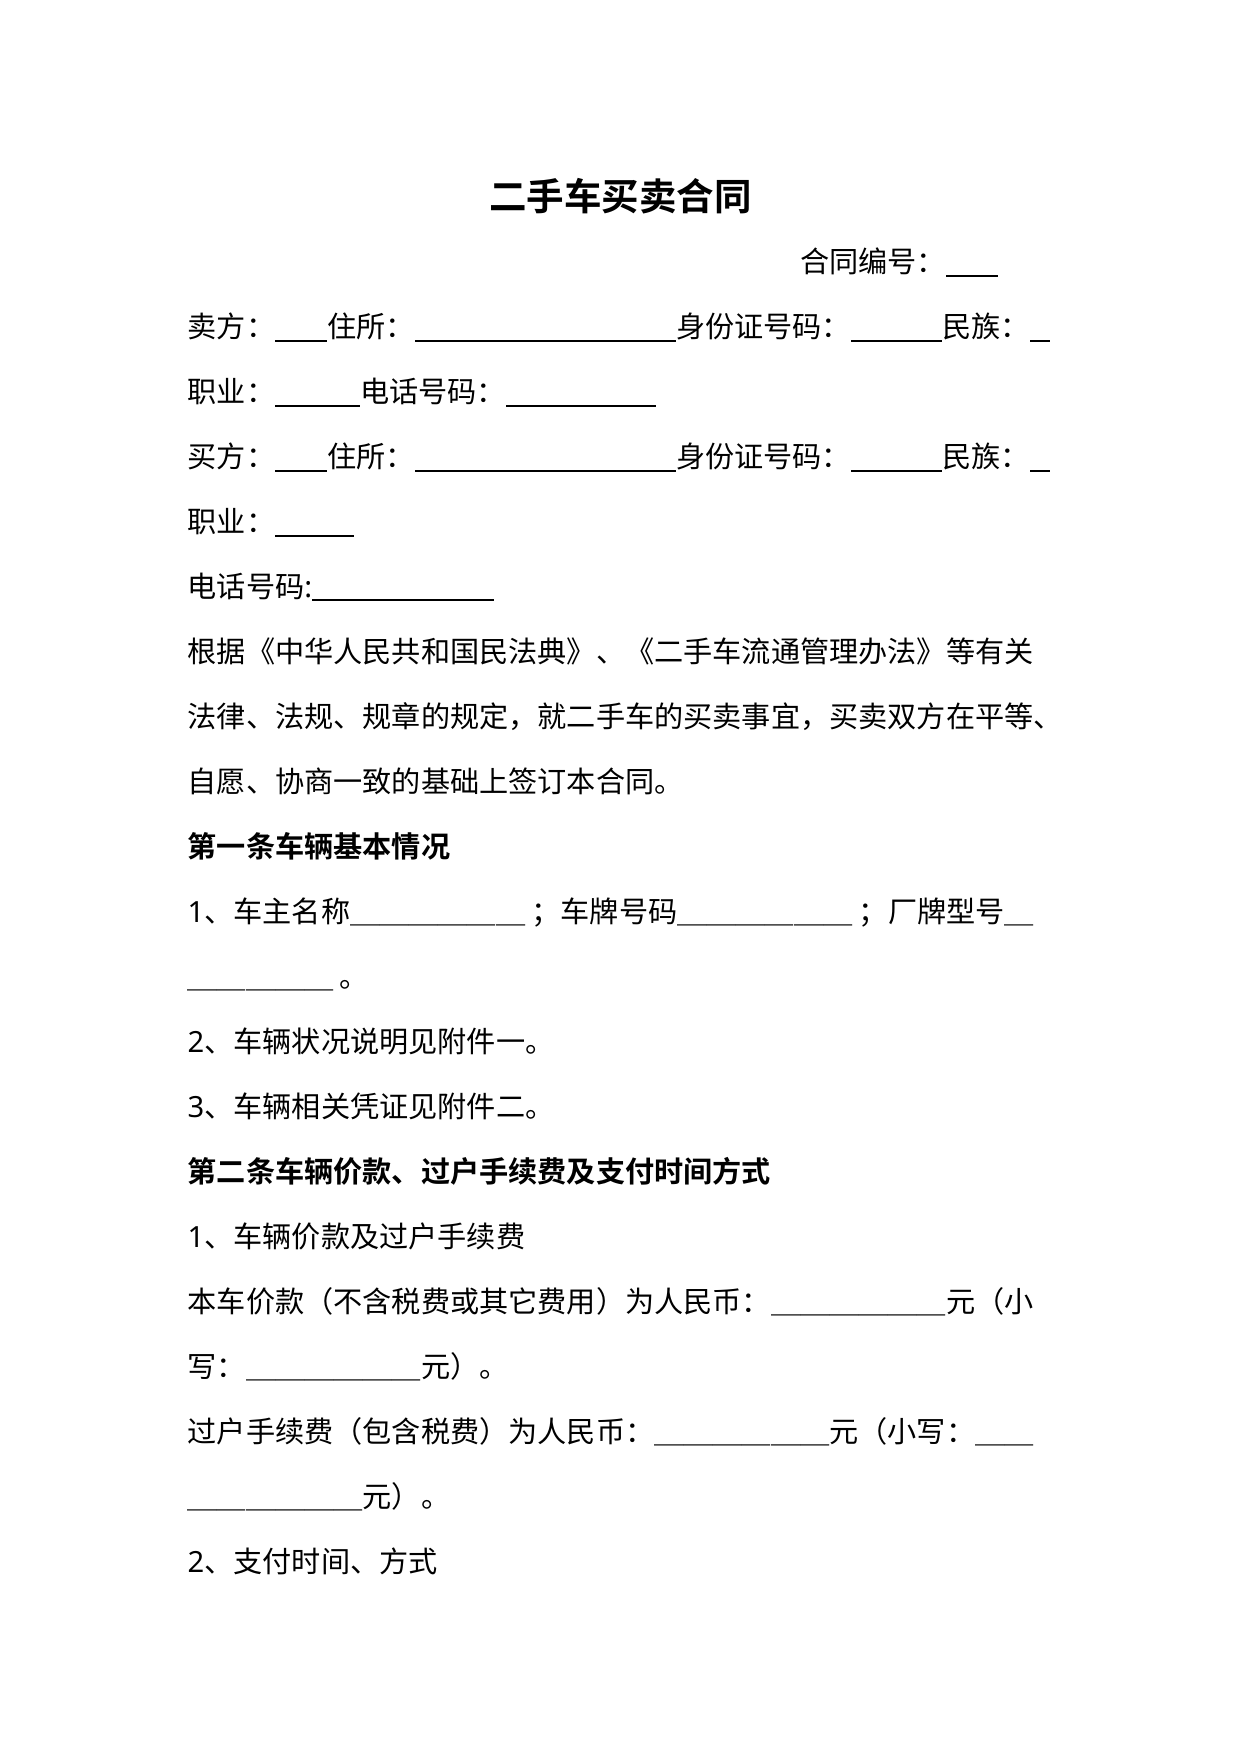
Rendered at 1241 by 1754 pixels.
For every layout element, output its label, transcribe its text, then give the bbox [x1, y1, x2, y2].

text 卖方： 住所： 身份证号码： 民族： 职业： 电话号码： [187, 292, 1053, 422]
text 1、车辆价款及过户手续费 [187, 1202, 1053, 1267]
text 第二条车辆价款、过户手续费及支付时间方式 [187, 1137, 1053, 1202]
text 过户手续费（包含税费）为人民币：＿＿＿＿＿＿元（小写：＿＿＿＿＿＿＿＿元）。 [187, 1397, 1053, 1527]
text 2、车辆状况说明见附件一。 [187, 1007, 1053, 1072]
text 1、车主名称＿＿＿＿＿＿ ；车牌号码＿＿＿＿＿＿ ；厂牌型号＿＿＿＿＿＿ 。 [187, 877, 1053, 1007]
text 2、支付时间、方式 [187, 1527, 1053, 1592]
text 第一条车辆基本情况 [187, 812, 1053, 877]
text 电话号码: [187, 552, 1053, 617]
text 合同编号： [187, 227, 1053, 292]
text 根据《中华人民共和国民法典》、《二手车流通管理办法》等有关法律、法规、规章的规定，就二手车的买卖事宜，买卖双方在平等、自愿、协商一致的基础上签订本合同。 [187, 617, 1053, 812]
text 本车价款（不含税费或其它费用）为人民币：＿＿＿＿＿＿元（小写：＿＿＿＿＿＿元）。 [187, 1267, 1053, 1397]
text 二手车买卖合同 [187, 162, 1053, 227]
text 买方： 住所： 身份证号码： 民族： 职业： [187, 422, 1053, 552]
text 3、车辆相关凭证见附件二。 [187, 1072, 1053, 1137]
